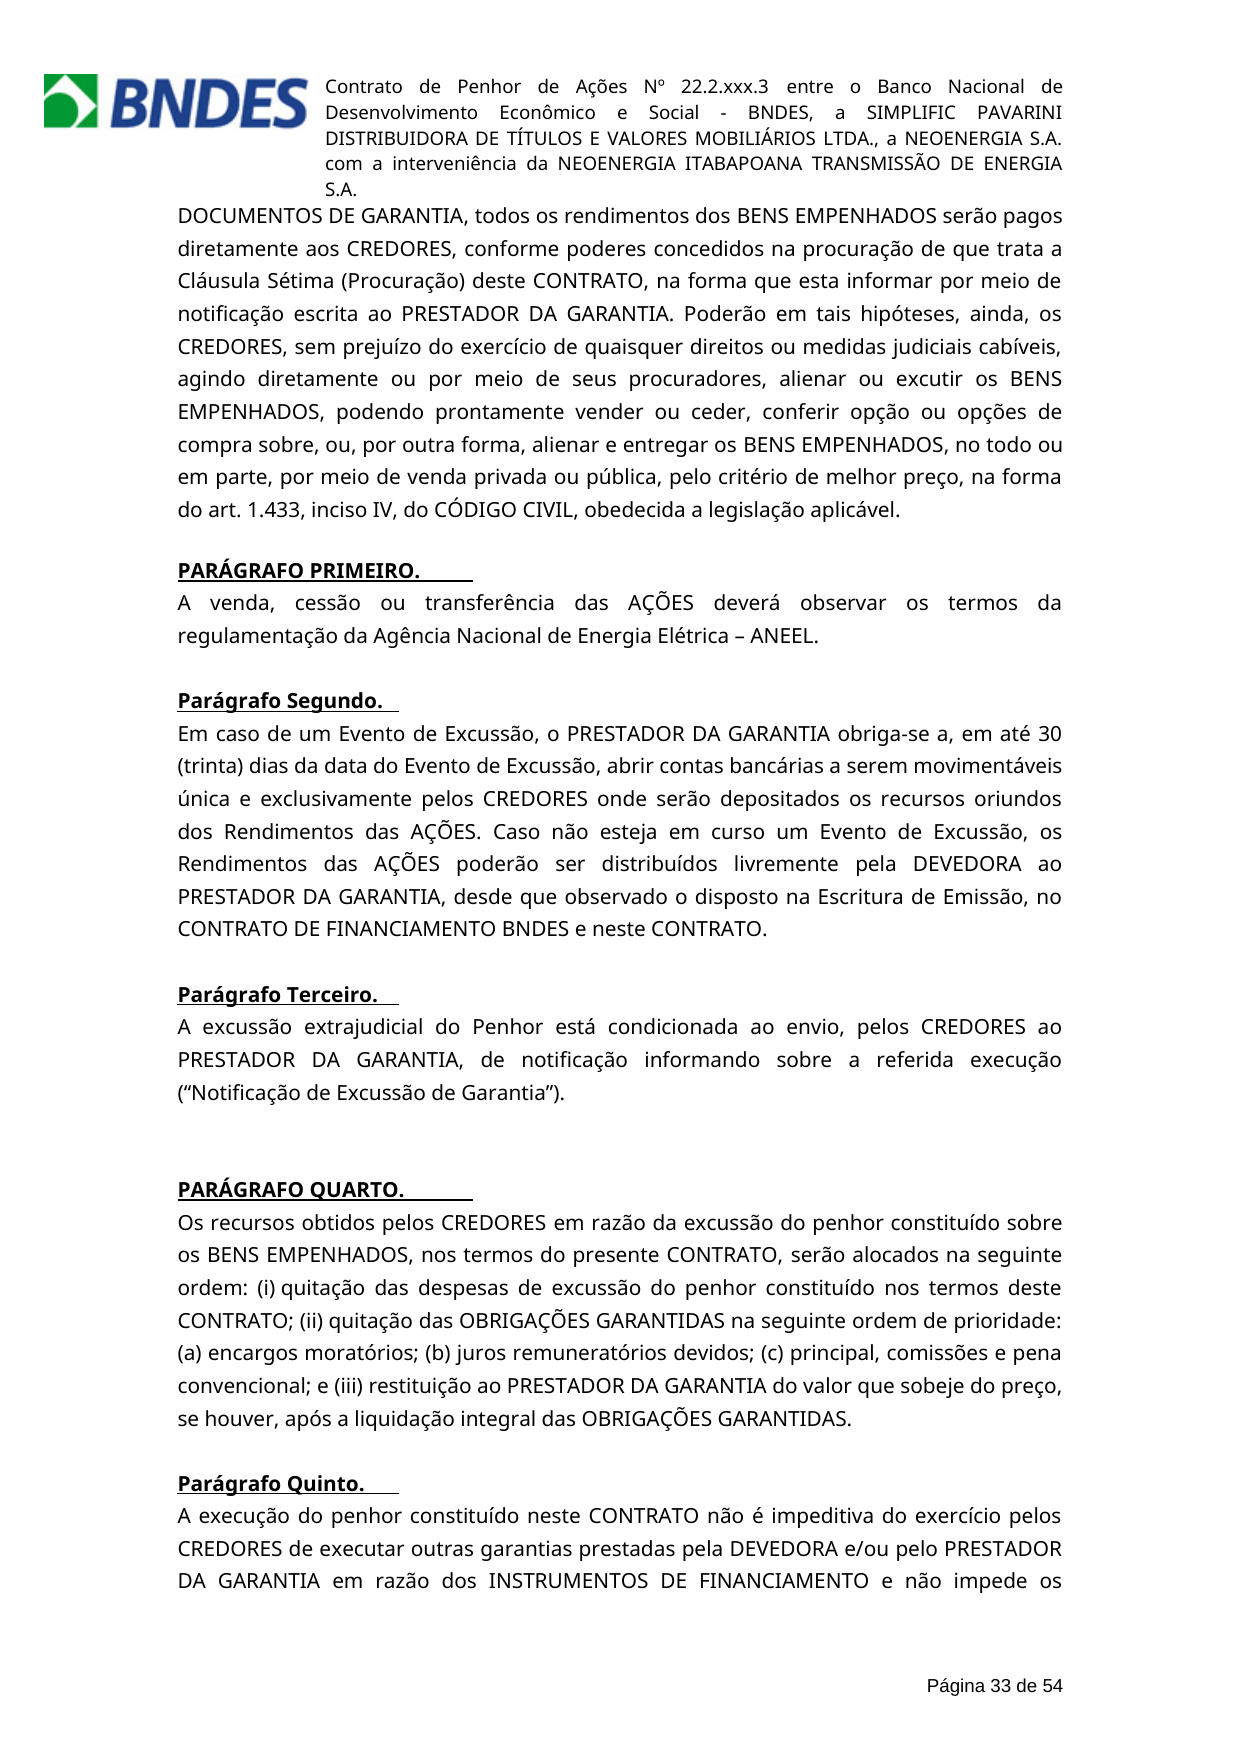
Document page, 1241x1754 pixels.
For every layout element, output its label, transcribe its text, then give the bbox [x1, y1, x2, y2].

text Os recursos obtidos pelos CREDORES em razão da excussão do penhor constituído sobre os BENS EMPENHADOS, nos termos do presente CONTRATO, serão alocados na seguinte ordem: (i) quitação das despesas de excussão do penhor constituído nos termos deste CONTRATO; (ii) quitação das OBRIGAÇÕES GARANTIDAS na seguinte ordem de prioridade: (a) encargos moratórios; (b) juros remuneratórios devidos; (c) principal, comissões e pena convencional; e (iii) restituição ao PRESTADOR DA GARANTIA do valor que sobeje do preço, se houver, após a liquidação integral das OBRIGAÇÕES GARANTIDAS. [177, 1208, 1063, 1432]
list A venda, cessão ou transferência das AÇÕES deverá observar os termos da regulamentação da Agência Nacional de Energia Elétrica – ANEEL. [177, 588, 1063, 649]
text A excussão extrajudicial do Penhor está condicionada ao envio, pelos CREDORES ao PRESTADOR DA GARANTIA, de notificação informando sobre a referida execução (“Notificação de Excussão de Garantia”). [177, 1012, 1063, 1106]
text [177, 1501, 1063, 1595]
picture [44, 74, 310, 131]
text Em caso de um Evento de Excussão, o PRESTADOR DA GARANTIA obriga-se a, em até 30 (trinta) dias da data do Evento de Excussão, abrir contas bancárias a serem movimentáveis única e exclusivamente pelos CREDORES onde serão depositados os recursos oriundos dos Rendimentos das AÇÕES. Caso não esteja em curso um Evento de Excussão, os Rendimentos das AÇÕES poderão ser distribuídos livremente pela DEVEDORA ao PRESTADOR DA GARANTIA, desde que observado o disposto na Escritura de Emissão, no CONTRATO DE FINANCIAMENTO BNDES e neste CONTRATO. [177, 719, 1063, 943]
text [177, 201, 1063, 523]
